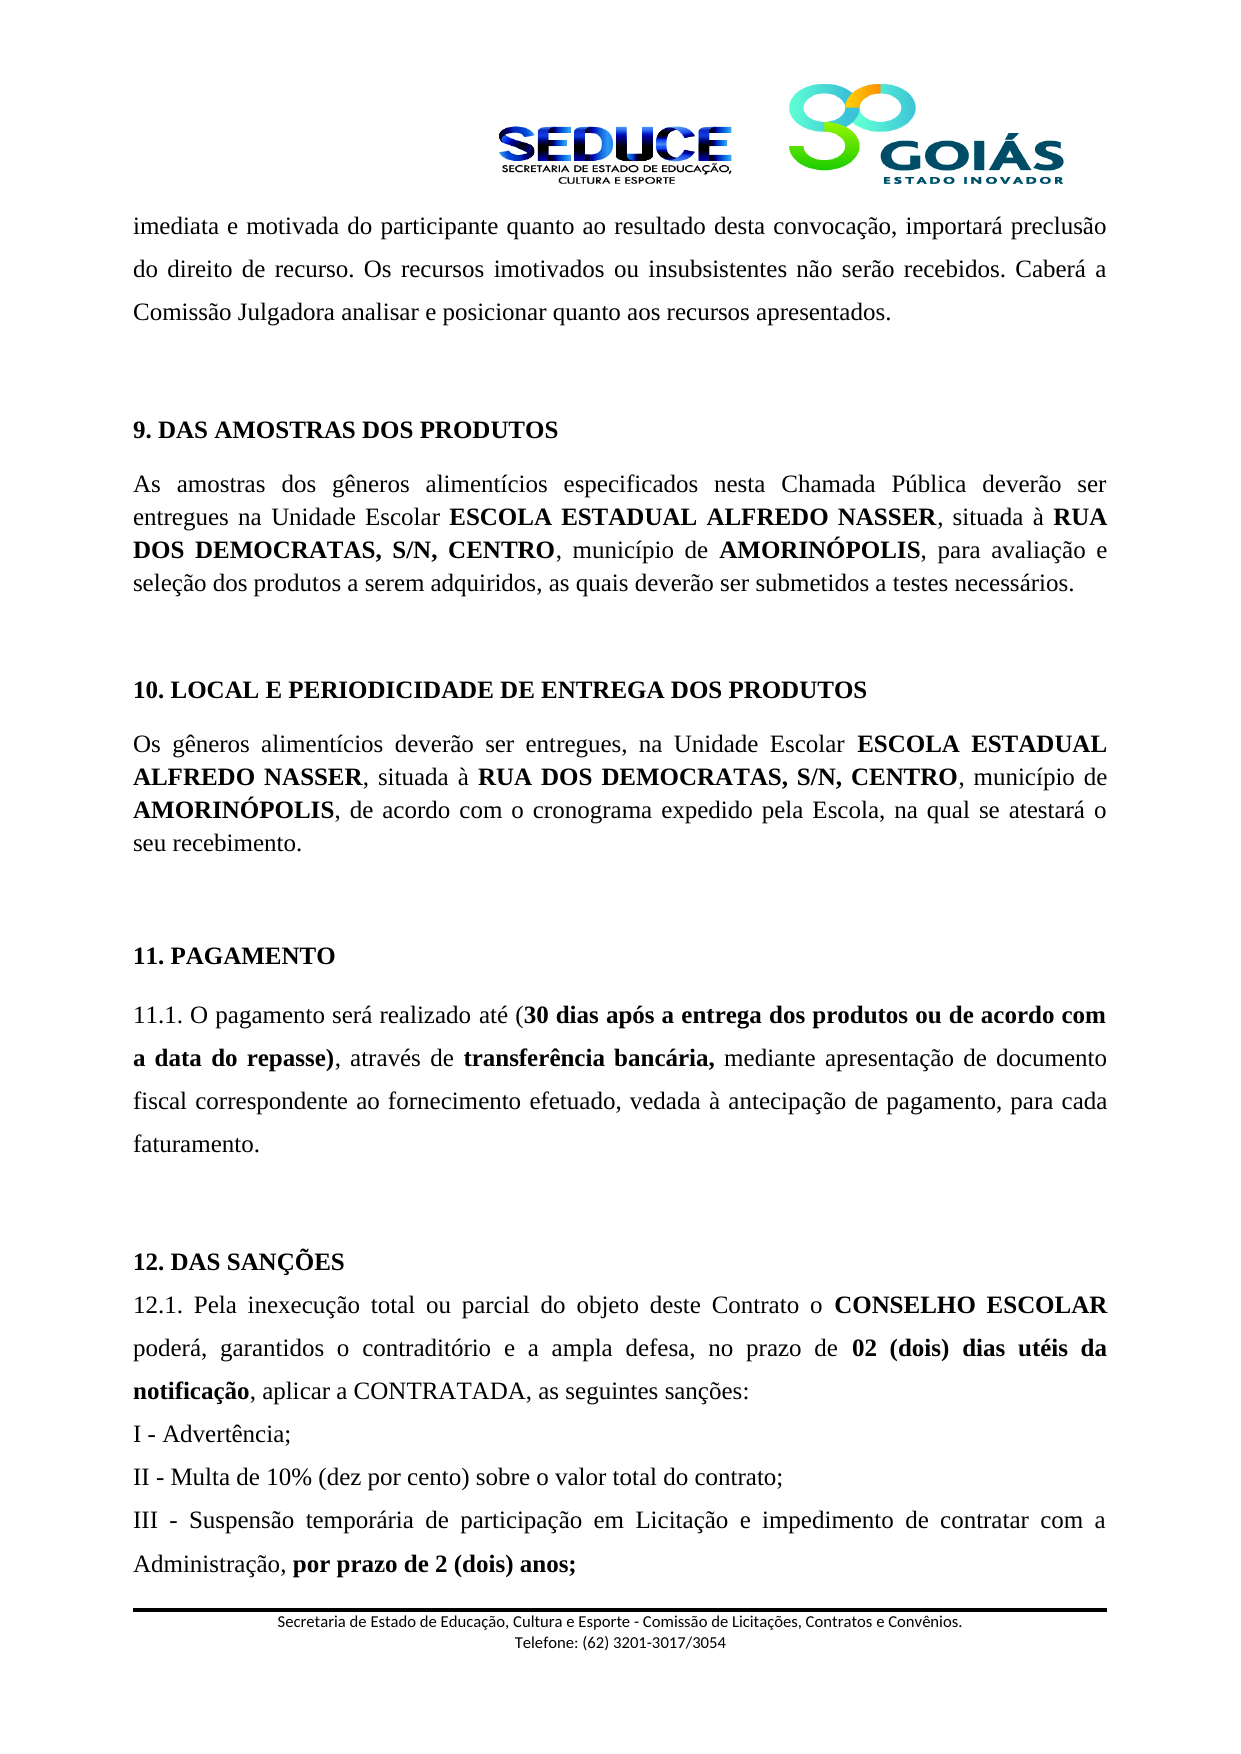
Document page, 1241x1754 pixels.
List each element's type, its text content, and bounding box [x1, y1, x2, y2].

text 11. PAGAMENTO [133, 941, 1107, 970]
text 12. DAS SANÇÕES [133, 1247, 1107, 1276]
text II - Multa de 10% (dez por cento) sobre o valor total do contrato; [133, 1462, 1107, 1491]
text 12.1. Pela inexecução total ou parcial do objeto deste Contrato o CONSELHO ESCOLAR poderá, garantidos o contraditório e a ampla defesa, no prazo de 02 (dois) dias utéis da notificação, aplicar a CONTRATADA, as seguintes sanções: [133, 1290, 1107, 1405]
text Os gêneros alimentícios deverão ser entregues, na Unidade Escolar ESCOLA ESTADUAL ALFREDO NASSER, situada à RUA DOS DEMOCRATAS, S/N, CENTRO, município de AMORINÓPOLIS, de acordo com o cronograma expedido pela Escola, na qual se atestará o seu recebimento. [133, 729, 1107, 857]
picture [477, 73, 1108, 212]
text 11.1. O pagamento será realizado até (30 dias após a entrega dos produtos ou de acordo com a data do repasse), através de transferência bancária, mediante apresentação de documento fiscal correspondente ao fornecimento efetuado, vedada à antecipação de pagamento, para cada faturamento. [133, 1000, 1107, 1158]
text I - Advertência; [133, 1419, 1107, 1448]
text III - Suspensão temporária de participação em Licitação e impedimento de contratar com a Administração, por prazo de 2 (dois) anos; [133, 1506, 1107, 1577]
text As amostras dos gêneros alimentícios especificados nesta Chamada Pública deverão ser entregues na Unidade Escolar ESCOLA ESTADUAL ALFREDO NASSER, situada à RUA DOS DEMOCRATAS, S/N, CENTRO, município de AMORINÓPOLIS, para avaliação e seleção dos produtos a serem adquiridos, as quais deverão ser submetidos a testes necessários. [133, 469, 1107, 597]
text 10. LOCAL E PERIODICIDADE DE ENTREGA DOS PRODUTOS [133, 676, 1103, 704]
text 9. DAS AMOSTRAS DOS PRODUTOS [133, 415, 1013, 444]
